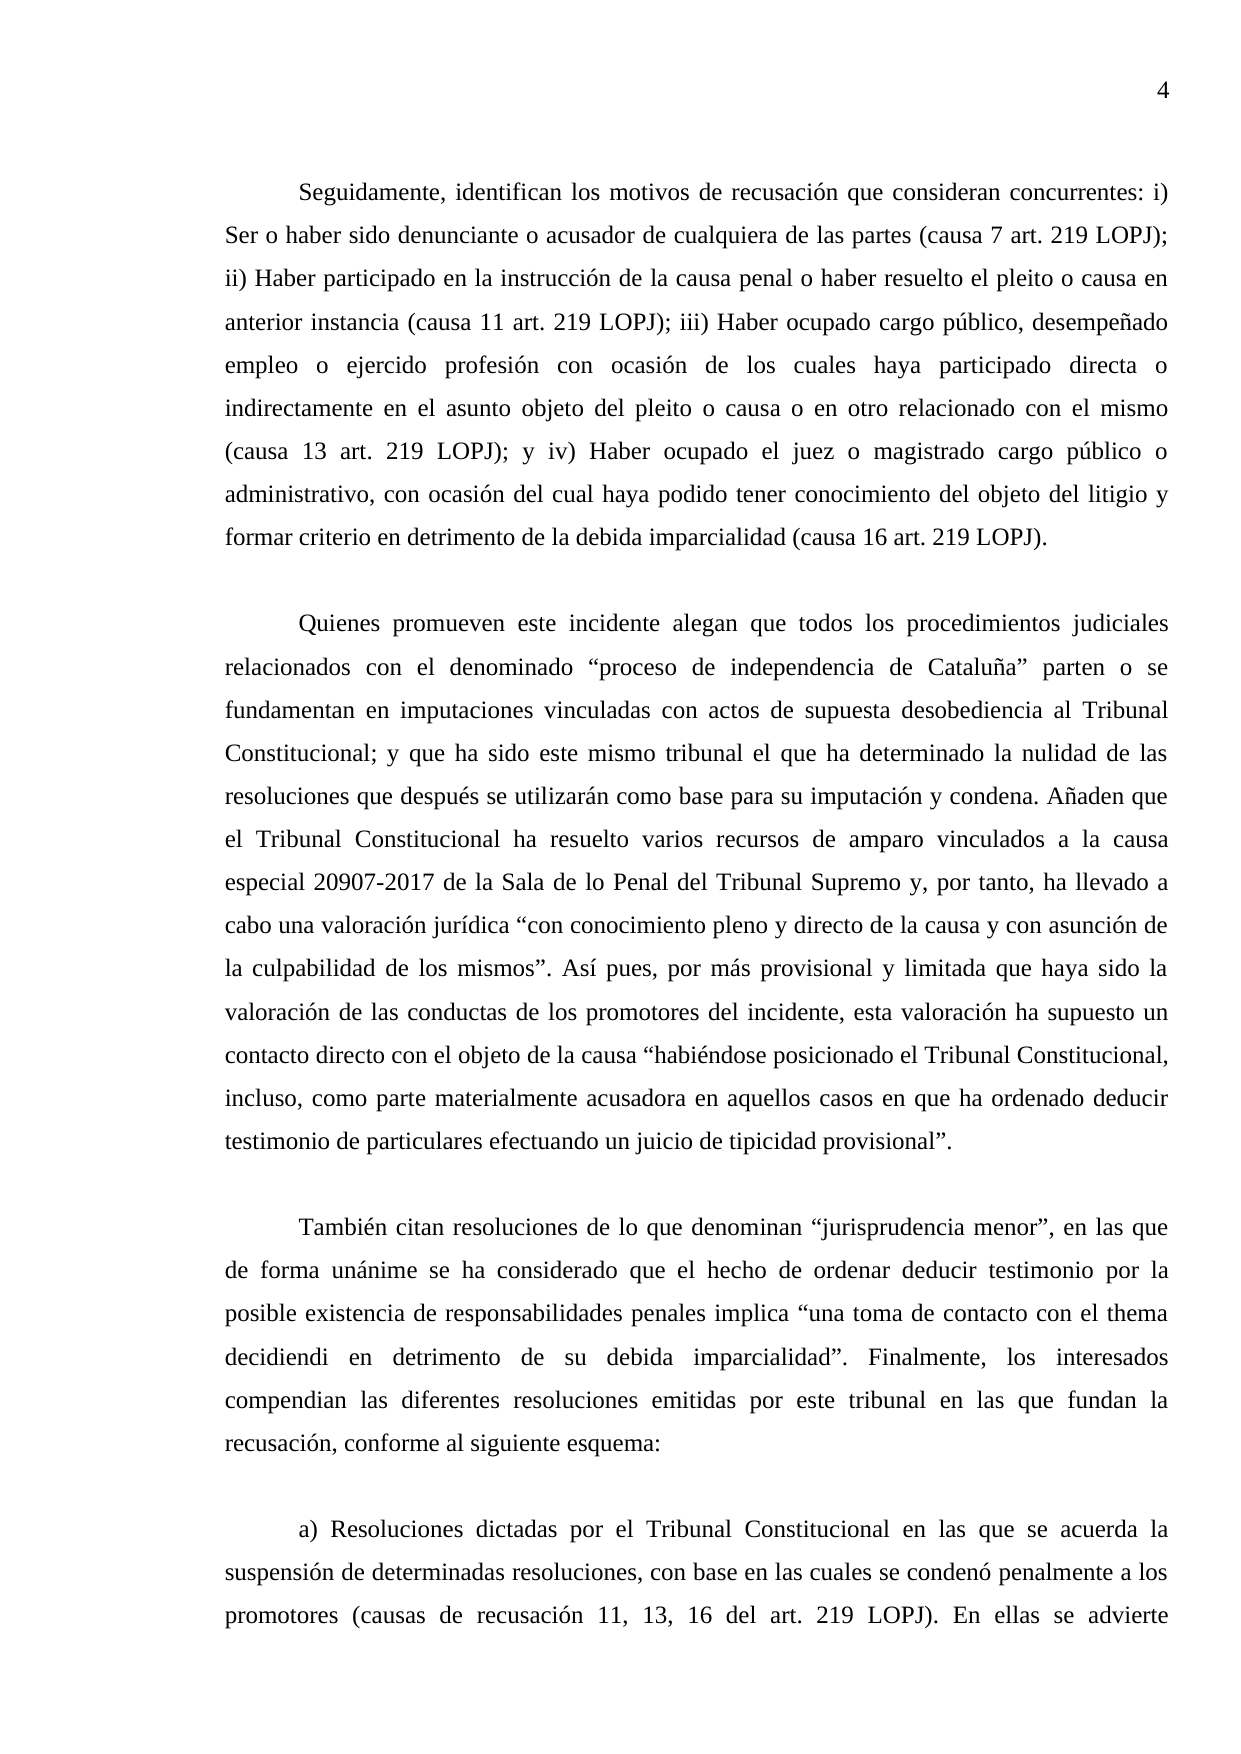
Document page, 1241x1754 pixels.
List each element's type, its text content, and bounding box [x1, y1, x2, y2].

text Quienes promueven este incidente alegan que todos los procedimientos judiciales relacionados con el denominado “proceso de independencia de Cataluña” parten o se fundamentan en imputaciones vinculadas con actos de supuesta desobediencia al Tribunal Constitucional; y que ha sido este mismo tribunal el que ha determinado la nulidad de las resoluciones que después se utilizarán como base para su imputación y condena. Añaden que el Tribunal Constitucional ha resuelto varios recursos de amparo vinculados a la causa especial 20907-2017 de la Sala de lo Penal del Tribunal Supremo y, por tanto, ha llevado a cabo una valoración jurídica “con conocimiento pleno y directo de la causa y con asunción de la culpabilidad de los mismos”. Así pues, por más provisional y limitada que haya sido la valoración de las conductas de los promotores del incidente, esta valoración ha supuesto un contacto directo con el objeto de la causa “habiéndose posicionado el Tribunal Constitucional, incluso, como parte materialmente acusadora en aquellos casos en que ha ordenado deducir testimonio de particulares efectuando un juicio de tipicidad provisional”. [224, 608, 1169, 1155]
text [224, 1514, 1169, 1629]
text Seguidamente, identifican los motivos de recusación que consideran concurrentes: i) Ser o haber sido denunciante o acusador de cualquiera de las partes (causa 7 art. 219 LOPJ); ii) Haber participado en la instrucción de la causa penal o haber resuelto el pleito o causa en anterior instancia (causa 11 art. 219 LOPJ); iii) Haber ocupado cargo público, desempeñado empleo o ejercido profesión con ocasión de los cuales haya participado directa o indirectamente en el asunto objeto del pleito o causa o en otro relacionado con el mismo (causa 13 art. 219 LOPJ); y iv) Haber ocupado el juez o magistrado cargo público o administrativo, con ocasión del cual haya podido tener conocimiento del objeto del litigio y formar criterio en detrimento de la debida imparcialidad (causa 16 art. 219 LOPJ). [224, 177, 1169, 551]
text También citan resoluciones de lo que denominan “jurisprudencia menor”, en las que de forma unánime se ha considerado que el hecho de ordenar deducir testimonio por la posible existencia de responsabilidades penales implica “una toma de contacto con el thema decidiendi en detrimento de su debida imparcialidad”. Finalmente, los interesados compendian las diferentes resoluciones emitidas por este tribunal en las que fundan la recusación, conforme al siguiente esquema: [224, 1212, 1169, 1457]
